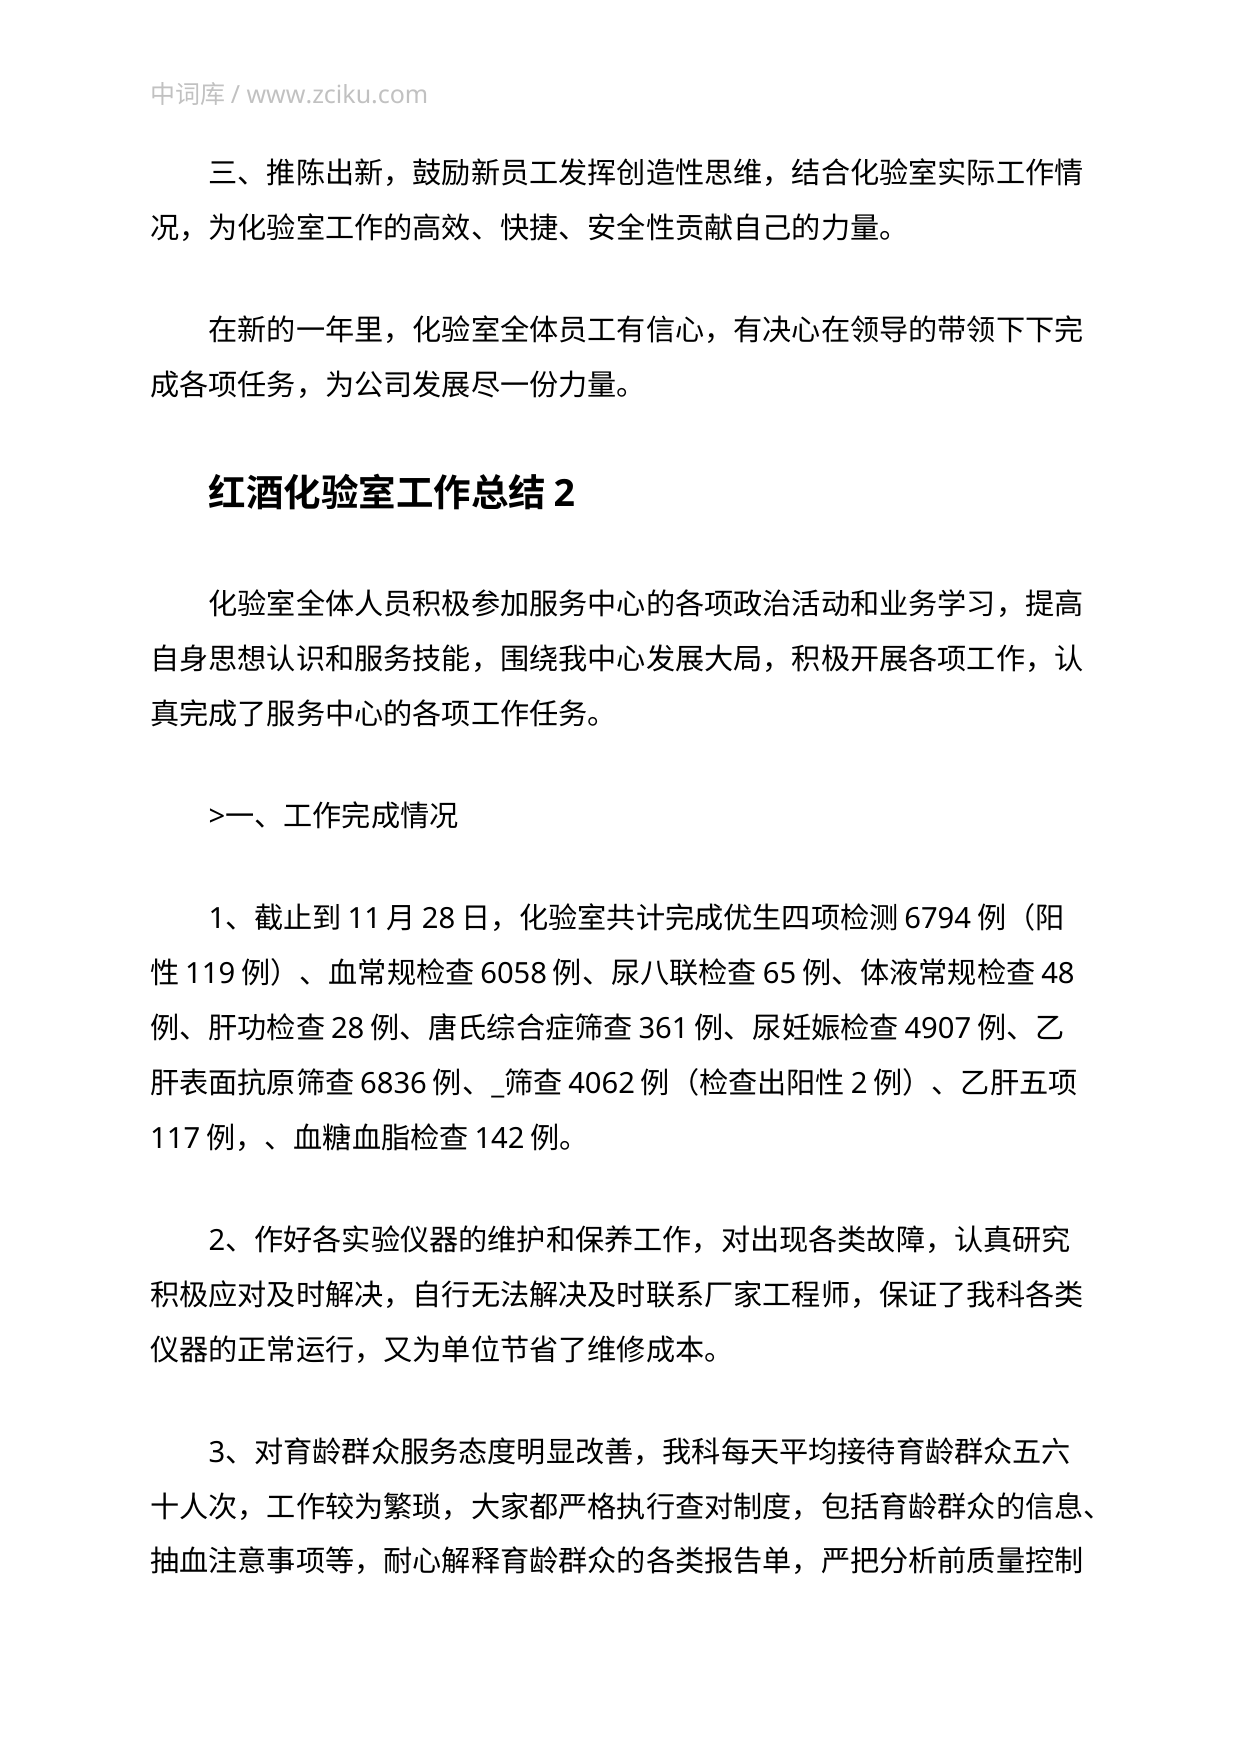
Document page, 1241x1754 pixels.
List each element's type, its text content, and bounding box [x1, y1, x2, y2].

text >一、工作完成情况 [150, 792, 1090, 835]
text 红酒化验室工作总结2 [150, 463, 1090, 518]
text 在新的一年里，化验室全体员工有信心，有决心在领导的带领下下完成各项任务，为公司发展尽一份力量。 [150, 307, 1090, 404]
text 2、作好各实验仪器的维护和保养工作，对出现各类故障，认真研究积极应对及时解决，自行无法解决及时联系厂家工程师，保证了我科各类仪器的正常运行，又为单位节省了维修成本。 [150, 1216, 1090, 1369]
text 三、推陈出新，鼓励新员工发挥创造性思维，结合化验室实际工作情况，为化验室工作的高效、快捷、安全性贡献自己的力量。 [150, 150, 1090, 247]
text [150, 1428, 1090, 1580]
text 化验室全体人员积极参加服务中心的各项政治活动和业务学习，提高自身思想认识和服务技能，围绕我中心发展大局，积极开展各项工作，认真完成了服务中心的各项工作任务。 [150, 581, 1090, 733]
text 1、截止到11月28日，化验室共计完成优生四项检测6794例（阳性119例）、血常规检查6058例、尿八联检查65例、体液常规检查48例、肝功检查28例、唐氏综合症筛查361例、尿妊娠检查4907例、乙肝表面抗原筛查6836例、_筛查4062例（检查出阳性2例）、乙肝五项117例，、血糖血脂检查142例。 [150, 894, 1090, 1157]
